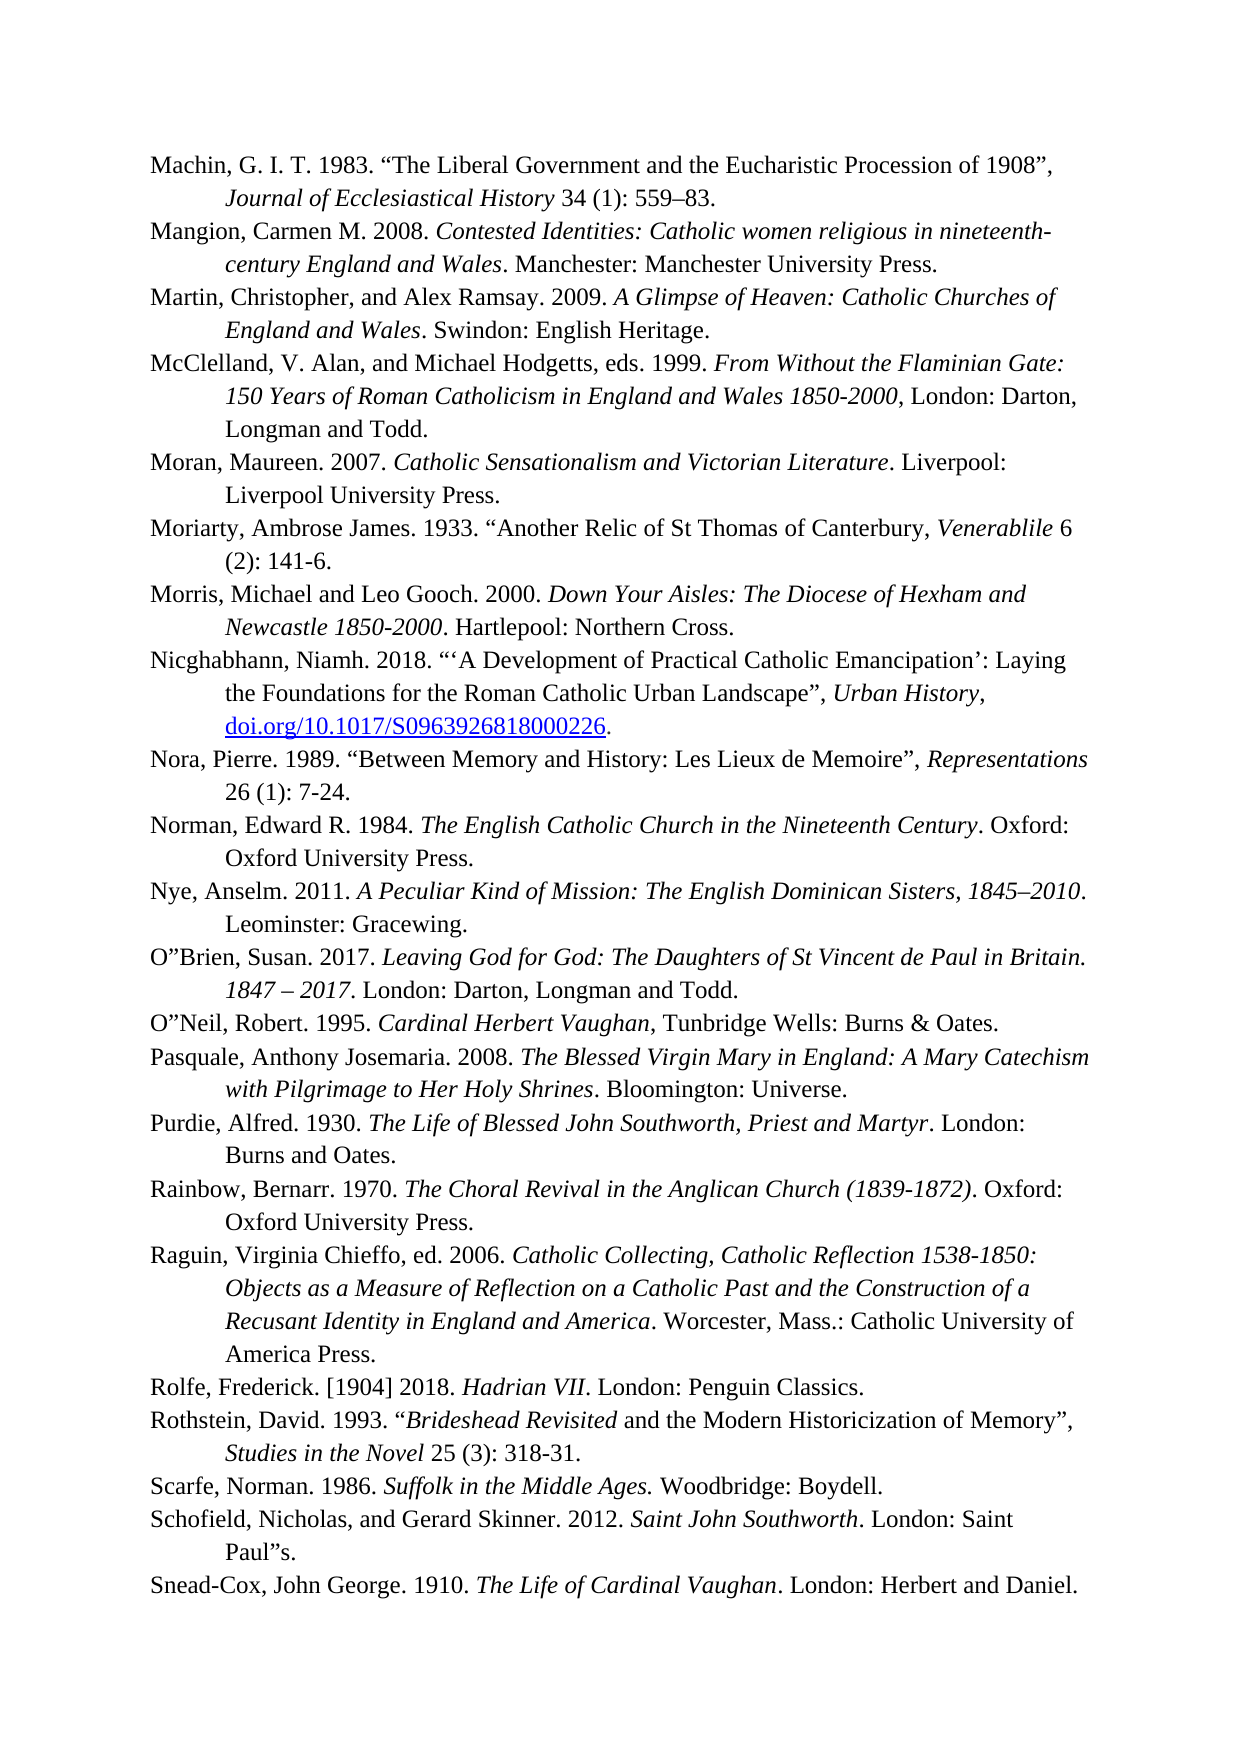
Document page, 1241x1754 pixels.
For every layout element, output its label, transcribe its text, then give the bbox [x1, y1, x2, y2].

text Rainbow, Bernarr. 1970. The Choral Revival in the Anglican Church (1839-1872). Oxford: Oxford University Press. [150, 1174, 1090, 1235]
text Raguin, Virginia Chieffo, ed. 2006. Catholic Collecting, Catholic Reflection 1538-1850: Objects as a Measure of Reflection on a Catholic Past and the Construction of a Recusant Identity in England and America. Worcester, Mass.: Catholic University of America Press. [150, 1240, 1090, 1367]
text O”Neil, Robert. 1995. Cardinal Herbert Vaughan, Tunbridge Wells: Burns & Oates. [150, 1008, 1090, 1037]
text O”Brien, Susan. 2017. Leaving God for God: The Daughters of St Vincent de Paul in Britain. 1847 – 2017. London: Darton, Longman and Todd. [150, 942, 1090, 1004]
text Moran, Maureen. 2007. Catholic Sensationalism and Victorian Literature. Liverpool: Liverpool University Press. [150, 447, 1090, 509]
text Norman, Edward R. 1984. The English Catholic Church in the Nineteenth Century. Oxford: Oxford University Press. [150, 810, 1090, 872]
text Rothstein, David. 1993. “Brideshead Revisited and the Modern Historicization of Memory”, Studies in the Novel 25 (3): 318-31. [150, 1405, 1090, 1467]
text Nicghabhann, Niamh. 2018. “‘A Development of Practical Catholic Emancipation’: Laying the Foundations for the Roman Catholic Urban Landscape”, Urban History, doi.org/10.1017/S0963926818000226. [150, 645, 1090, 740]
text Martin, Christopher, and Alex Ramsay. 2009. A Glimpse of Heaven: Catholic Churches of England and Wales. Swindon: English Heritage. [150, 282, 1090, 344]
text Nye, Anselm. 2011. A Peculiar Kind of Mission: The English Dominican Sisters, 1845–2010. Leominster: Gracewing. [150, 876, 1090, 938]
text McClelland, V. Alan, and Michael Hodgetts, eds. 1999. From Without the Flaminian Gate: 150 Years of Roman Catholicism in England and Wales 1850-2000, London: Darton, Longman and Todd. [150, 348, 1090, 443]
text Purdie, Alfred. 1930. The Life of Blessed John Southworth, Priest and Martyr. London: Burns and Oates. [150, 1108, 1090, 1169]
text Nora, Pierre. 1989. “Between Memory and History: Les Lieux de Memoire”, Representations 26 (1): 7-24. [150, 744, 1090, 806]
text Moriarty, Ambrose James. 1933. “Another Relic of St Thomas of Canterbury, Venerablile 6 (2): 141-6. [150, 513, 1090, 575]
text Scarfe, Norman. 1986. Suffolk in the Middle Ages. Woodbridge: Boydell. [150, 1471, 1090, 1499]
text Rolfe, Frederick. [1904] 2018. Hadrian VII. London: Penguin Classics. [150, 1372, 1090, 1401]
text Mangion, Carmen M. 2008. Contested Identities: Catholic women religious in nineteenth-century England and Wales. Manchester: Manchester University Press. [150, 216, 1090, 278]
text Schofield, Nicholas, and Gerard Skinner. 2012. Saint John Southworth. London: Saint Paul”s. [150, 1504, 1090, 1566]
text Snead-Cox, John George. 1910. The Life of Cardinal Vaughan. London: Herbert and Daniel. [150, 1570, 1090, 1599]
text Morris, Michael and Leo Gooch. 2000. Down Your Aisles: The Diocese of Hexham and Newcastle 1850-2000. Hartlepool: Northern Cross. [150, 579, 1090, 641]
text Pasquale, Anthony Josemaria. 2008. The Blessed Virgin Mary in England: A Mary Catechism with Pilgrimage to Her Holy Shrines. Bloomington: Universe. [150, 1042, 1090, 1103]
text Machin, G. I. T. 1983. “The Liberal Government and the Eucharistic Procession of 1908”, Journal of Ecclesiastical History 34 (1): 559–83. [150, 150, 1090, 212]
